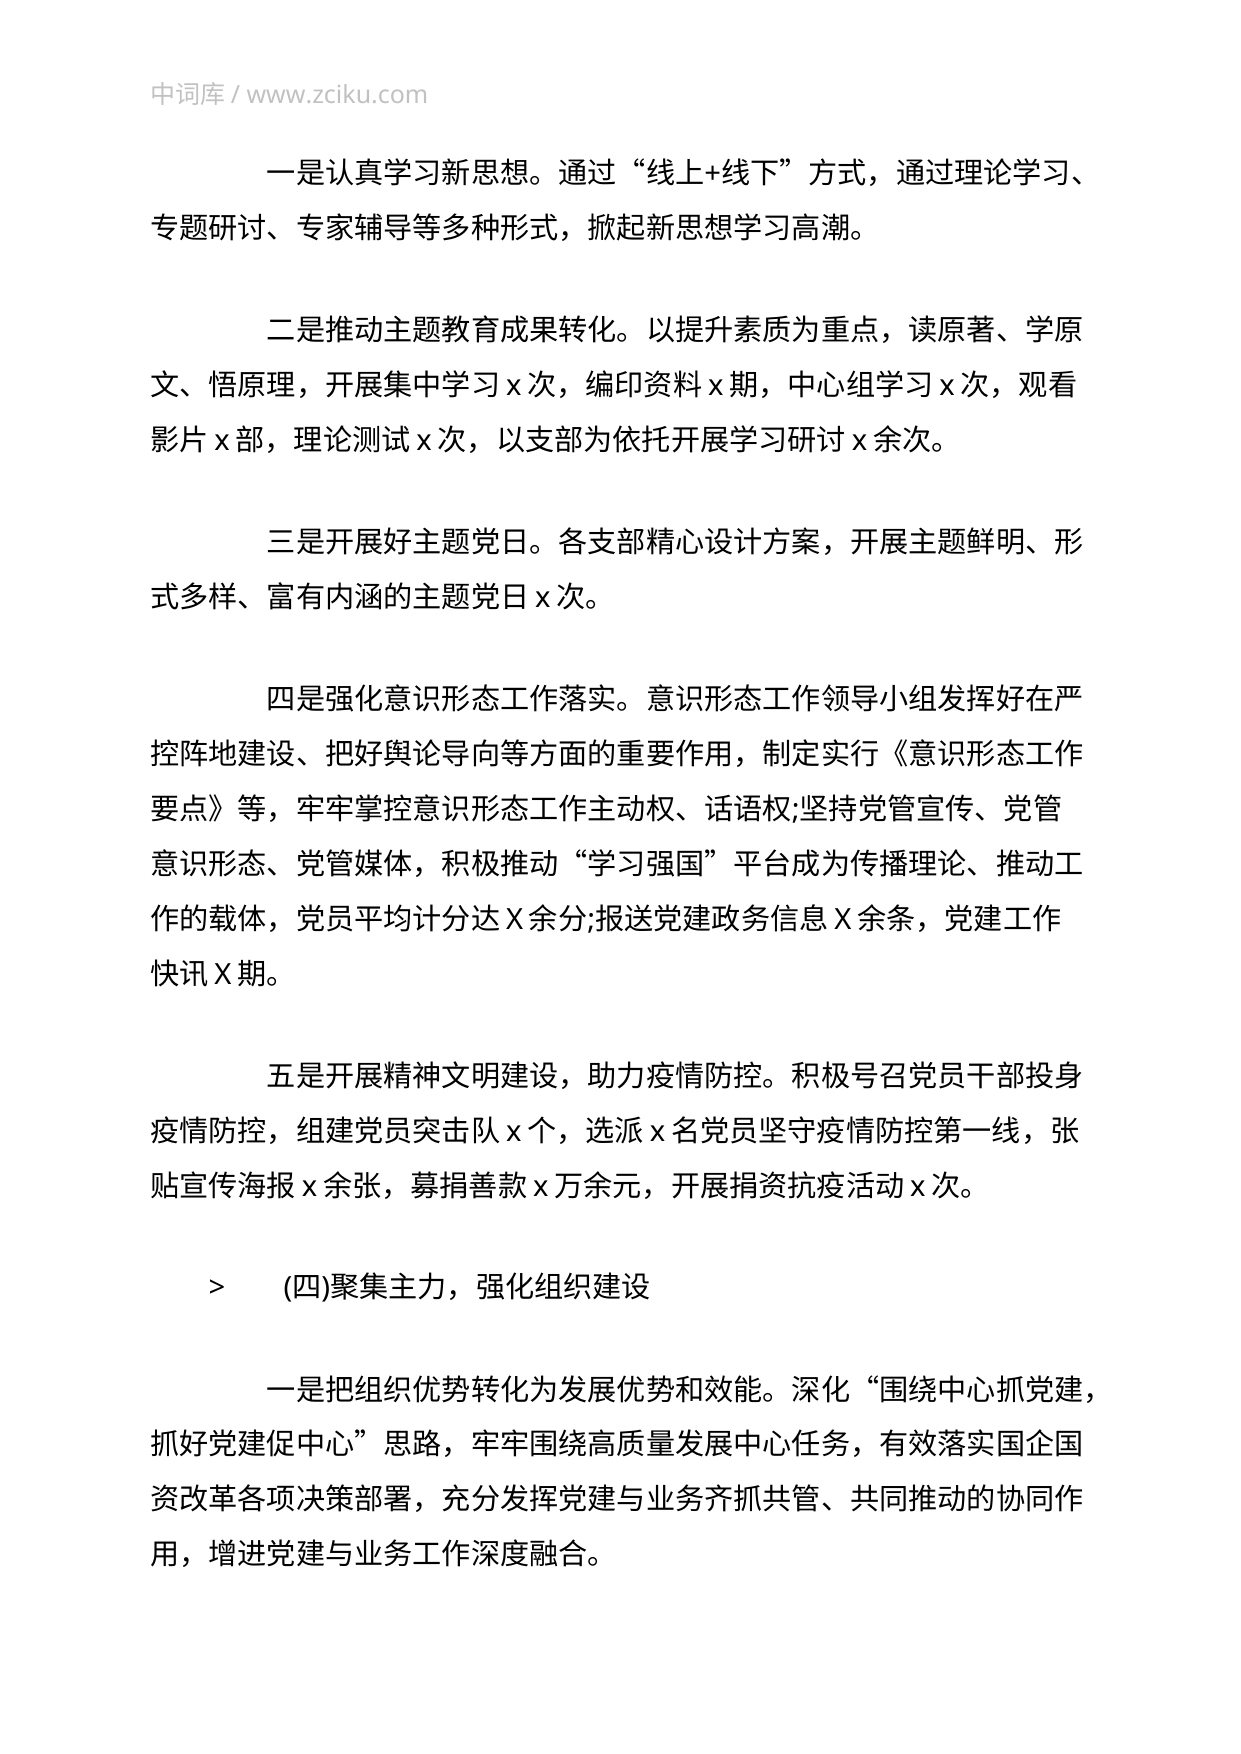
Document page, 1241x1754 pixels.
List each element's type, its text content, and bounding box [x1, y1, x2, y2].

text > (四)聚集主力，强化组织建设 [150, 1264, 1090, 1306]
text 二是推动主题教育成果转化。以提升素质为重点，读原著、学原文、悟原理，开展集中学习x次，编印资料x期，中心组学习x次，观看影片x部，理论测试x次，以支部为依托开展学习研讨x余次。 [150, 307, 1090, 459]
text 五是开展精神文明建设，助力疫情防控。积极号召党员干部投身疫情防控，组建党员突击队x个，选派x名党员坚守疫情防控第一线，张贴宣传海报x余张，募捐善款x万余元，开展捐资抗疫活动x次。 [150, 1052, 1090, 1204]
text 一是把组织优势转化为发展优势和效能。深化“围绕中心抓党建，抓好党建促中心”思路，牢牢围绕高质量发展中心任务，有效落实国企国资改革各项决策部署，充分发挥党建与业务齐抓共管、共同推动的协同作用，增进党建与业务工作深度融合。 [150, 1366, 1090, 1573]
text 三是开展好主题党日。各支部精心设计方案，开展主题鲜明、形式多样、富有内涵的主题党日x次。 [150, 519, 1090, 616]
text 一是认真学习新思想。通过“线上+线下”方式，通过理论学习、专题研讨、专家辅导等多种形式，掀起新思想学习高潮。 [150, 150, 1090, 247]
text 四是强化意识形态工作落实。意识形态工作领导小组发挥好在严控阵地建设、把好舆论导向等方面的重要作用，制定实行《意识形态工作要点》等，牢牢掌控意识形态工作主动权、话语权;坚持党管宣传、党管意识形态、党管媒体，积极推动“学习强国”平台成为传播理论、推动工作的载体，党员平均计分达X余分;报送党建政务信息X余条，党建工作快讯X期。 [150, 676, 1090, 993]
